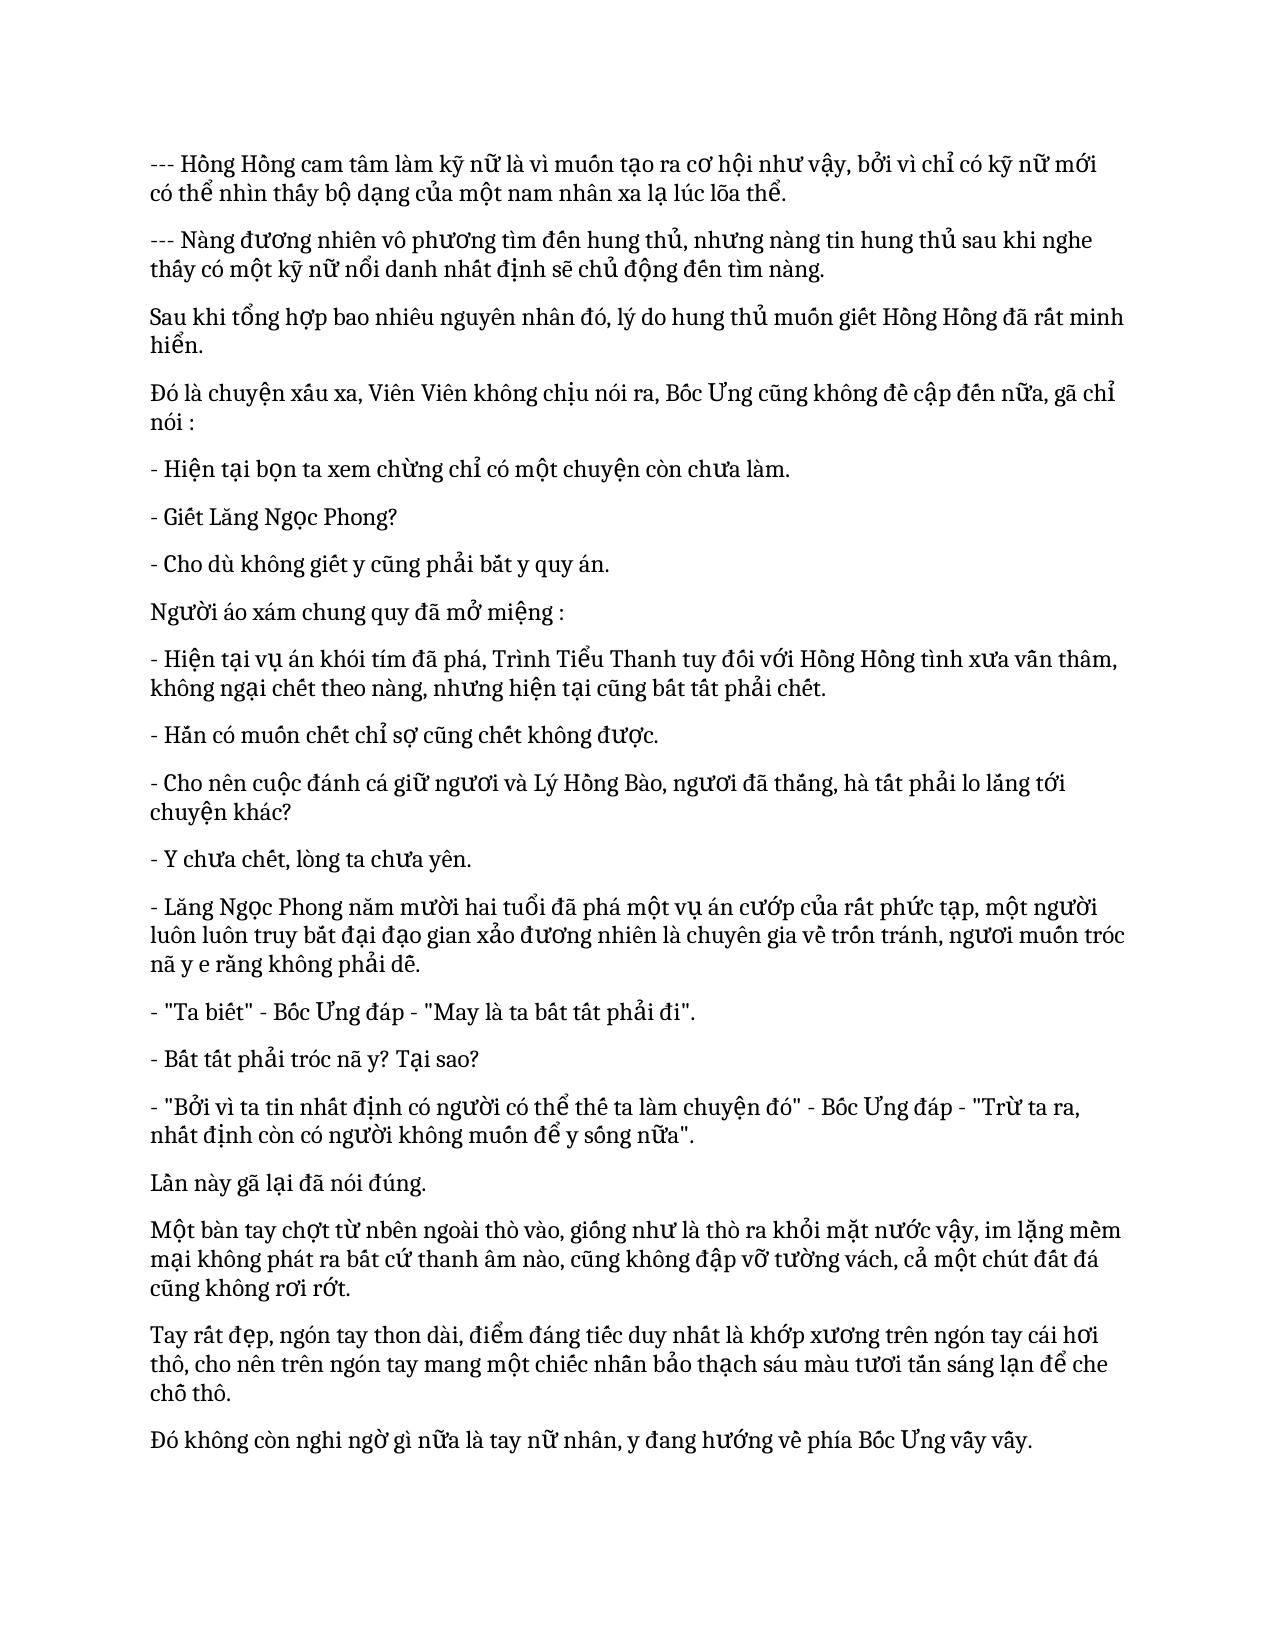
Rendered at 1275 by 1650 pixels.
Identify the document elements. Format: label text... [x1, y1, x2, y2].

text - Lăng Ngọc Phong năm mười hai tuổi đã phá một vụ án cướp của rất phức tạp, một người luôn luôn truy bắt đại đạo gian xảo đương nhiên là chuyên gia về trốn tránh, ngươi muốn tróc nã y e rằng không phải dễ. [150, 892, 1125, 979]
text Tay rất đẹp, ngón tay thon dài, điểm đáng tiếc duy nhất là khớp xương trên ngón tay cái hơi thô, cho nên trên ngón tay mang một chiếc nhẫn bảo thạch sáu màu tươi tắn sáng lạn để che chỗ thô. [150, 1321, 1125, 1407]
text - Cho nên cuộc đánh cá giữ ngươi và Lý Hồng Bào, ngươi đã thắng, hà tất phải lo lắng tới chuyện khác? [150, 769, 1125, 826]
text Người áo xám chung quy đã mở miệng : [150, 597, 1125, 626]
text - Y chưa chết, lòng ta chưa yên. [150, 845, 1125, 874]
text --- Hồng Hồng cam tâm làm kỹ nữ là vì muốn tạo ra cơ hội như vậy, bởi vì chỉ có kỹ nữ mới có thể nhìn thấy bộ dạng của một nam nhân xa lạ lúc lõa thể. [150, 150, 1125, 207]
text Một bàn tay chợt từ nbên ngoài thò vào, giống như là thò ra khỏi mặt nước vậy, im lặng mềm mại không phát ra bất cứ thanh âm nào, cũng không đập vỡ tường vách, cả một chút đất đá cũng không rơi rớt. [150, 1216, 1125, 1302]
text Đó không còn nghi ngờ gì nữa là tay nữ nhân, y đang hướng về phía Bốc Ưng vẫy vẫy. [150, 1426, 1125, 1455]
text - Hiện tại bọn ta xem chừng chỉ có một chuyện còn chưa làm. [150, 455, 1125, 484]
text - Hắn có muốn chết chỉ sợ cũng chết không được. [150, 721, 1125, 750]
text - Cho dù không giết y cũng phải bắt y quy án. [150, 550, 1125, 579]
text - Bất tất phải tróc nã y? Tại sao? [150, 1045, 1125, 1074]
text - "Ta biết" - Bốc Ưng đáp - "May là ta bất tất phải đi". [150, 997, 1125, 1026]
text - Giết Lăng Ngọc Phong? [150, 502, 1125, 531]
text - Hiện tại vụ án khói tím đã phá, Trình Tiểu Thanh tuy đối với Hồng Hồng tình xưa vẫn thâm, không ngại chết theo nàng, nhưng hiện tại cũng bất tất phải chết. [150, 645, 1125, 702]
text Lần này gã lại đã nói đúng. [150, 1169, 1125, 1197]
text --- Nàng đương nhiên vô phương tìm đến hung thủ, nhưng nàng tin hung thủ sau khi nghe thấy có một kỹ nữ nổi danh nhất định sẽ chủ động đến tìm nàng. [150, 226, 1125, 284]
text - "Bởi vì ta tin nhất định có người có thể thế ta làm chuyện đó" - Bốc Ưng đáp - "Trừ ta ra, nhất định còn có người không muốn để y sống nữa". [150, 1092, 1125, 1150]
text Đó là chuyện xấu xa, Viên Viên không chịu nói ra, Bốc Ưng cũng không đề cập đến nữa, gã chỉ nói : [150, 379, 1125, 436]
text Sau khi tổng hợp bao nhiêu nguyên nhân đó, lý do hung thủ muốn giết Hồng Hồng đã rất minh hiển. [150, 302, 1125, 360]
